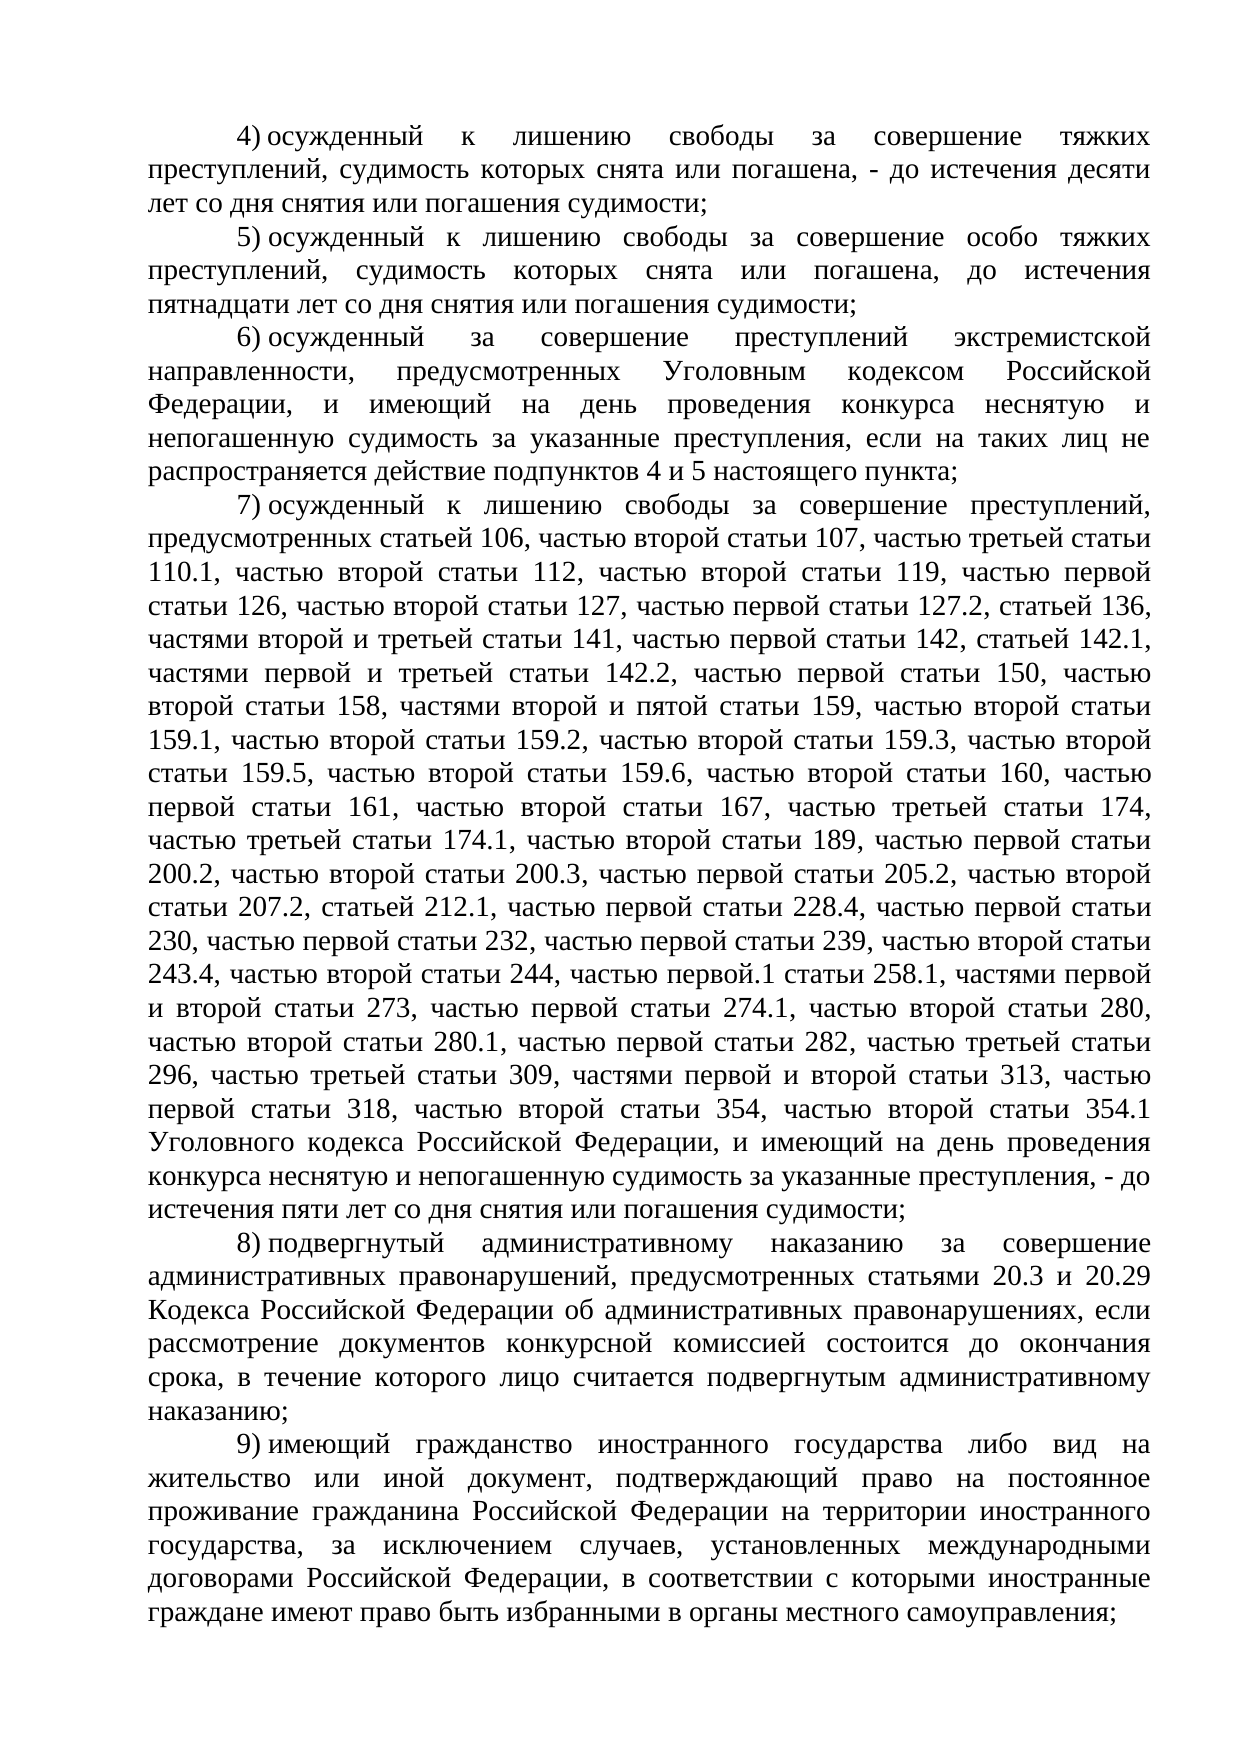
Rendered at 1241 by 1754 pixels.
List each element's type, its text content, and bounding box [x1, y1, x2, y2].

text 9) имеющий гражданство иностранного государства либо вид на жительство или иной документ, подтверждающий право на постоянное проживание гражданина Российской Федерации на территории иностранного государства, за исключением случаев, установленных международными договорами Российской Федерации, в соответствии с которыми иностранные граждане имеют право быть избранными в органы местного самоуправления; [148, 1426, 1152, 1627]
text 4) осужденный к лишению свободы за совершение тяжких преступлений, судимость которых снята или погашена, - до истечения десяти лет со дня снятия или погашения судимости; [148, 118, 1152, 219]
text 7) осужденный к лишению свободы за совершение преступлений, предусмотренных статьей 106, частью второй статьи 107, частью третьей статьи 110.1, частью второй статьи 112, частью второй статьи 119, частью первой статьи 126, частью второй статьи 127, частью первой статьи 127.2, статьей 136, частями второй и третьей статьи 141, частью первой статьи 142, статьей 142.1, частями первой и третьей статьи 142.2, частью первой статьи 150, частью второй статьи 158, частями второй и пятой статьи 159, частью второй статьи 159.1, частью второй статьи 159.2, частью второй статьи 159.3, частью второй статьи 159.5, частью второй статьи 159.6, частью второй статьи 160, частью первой статьи 161, частью второй статьи 167, частью третьей статьи 174, частью третьей статьи 174.1, частью второй статьи 189, частью первой статьи 200.2, частью второй статьи 200.3, частью первой статьи 205.2, частью второй статьи 207.2, статьей 212.1, частью первой статьи 228.4, частью первой статьи 230, частью первой статьи 232, частью первой статьи 239, частью второй статьи 243.4, частью второй статьи 244, частью первой.1 статьи 258.1, частями первой и второй статьи 273, частью первой статьи 274.1, частью второй статьи 280, частью второй статьи 280.1, частью первой статьи 282, частью третьей статьи 296, частью третьей статьи 309, частями первой и второй статьи 313, частью первой статьи 318, частью второй статьи 354, частью второй статьи 354.1 Уголовного кодекса Российской Федерации, и имеющий на день проведения конкурса неснятую и непогашенную судимость за указанные преступления, - до истечения пяти лет со дня снятия или погашения судимости; [148, 487, 1152, 1225]
text 6) осужденный за совершение преступлений экстремистской направленности, предусмотренных Уголовным кодексом Российской Федерации, и имеющий на день проведения конкурса неснятую и непогашенную судимость за указанные преступления, если на таких лиц не распространяется действие подпунктов 4 и 5 настоящего пункта; [148, 319, 1152, 487]
text 8) подвергнутый административному наказанию за совершение административных правонарушений, предусмотренных статьями 20.3 и 20.29 Кодекса Российской Федерации об административных правонарушениях, если рассмотрение документов конкурсной комиссией состоится до окончания срока, в течение которого лицо считается подвергнутым административному наказанию; [148, 1225, 1152, 1426]
text 5) осужденный к лишению свободы за совершение особо тяжких преступлений, судимость которых снята или погашена, до истечения пятнадцати лет со дня снятия или погашения судимости; [148, 219, 1152, 319]
